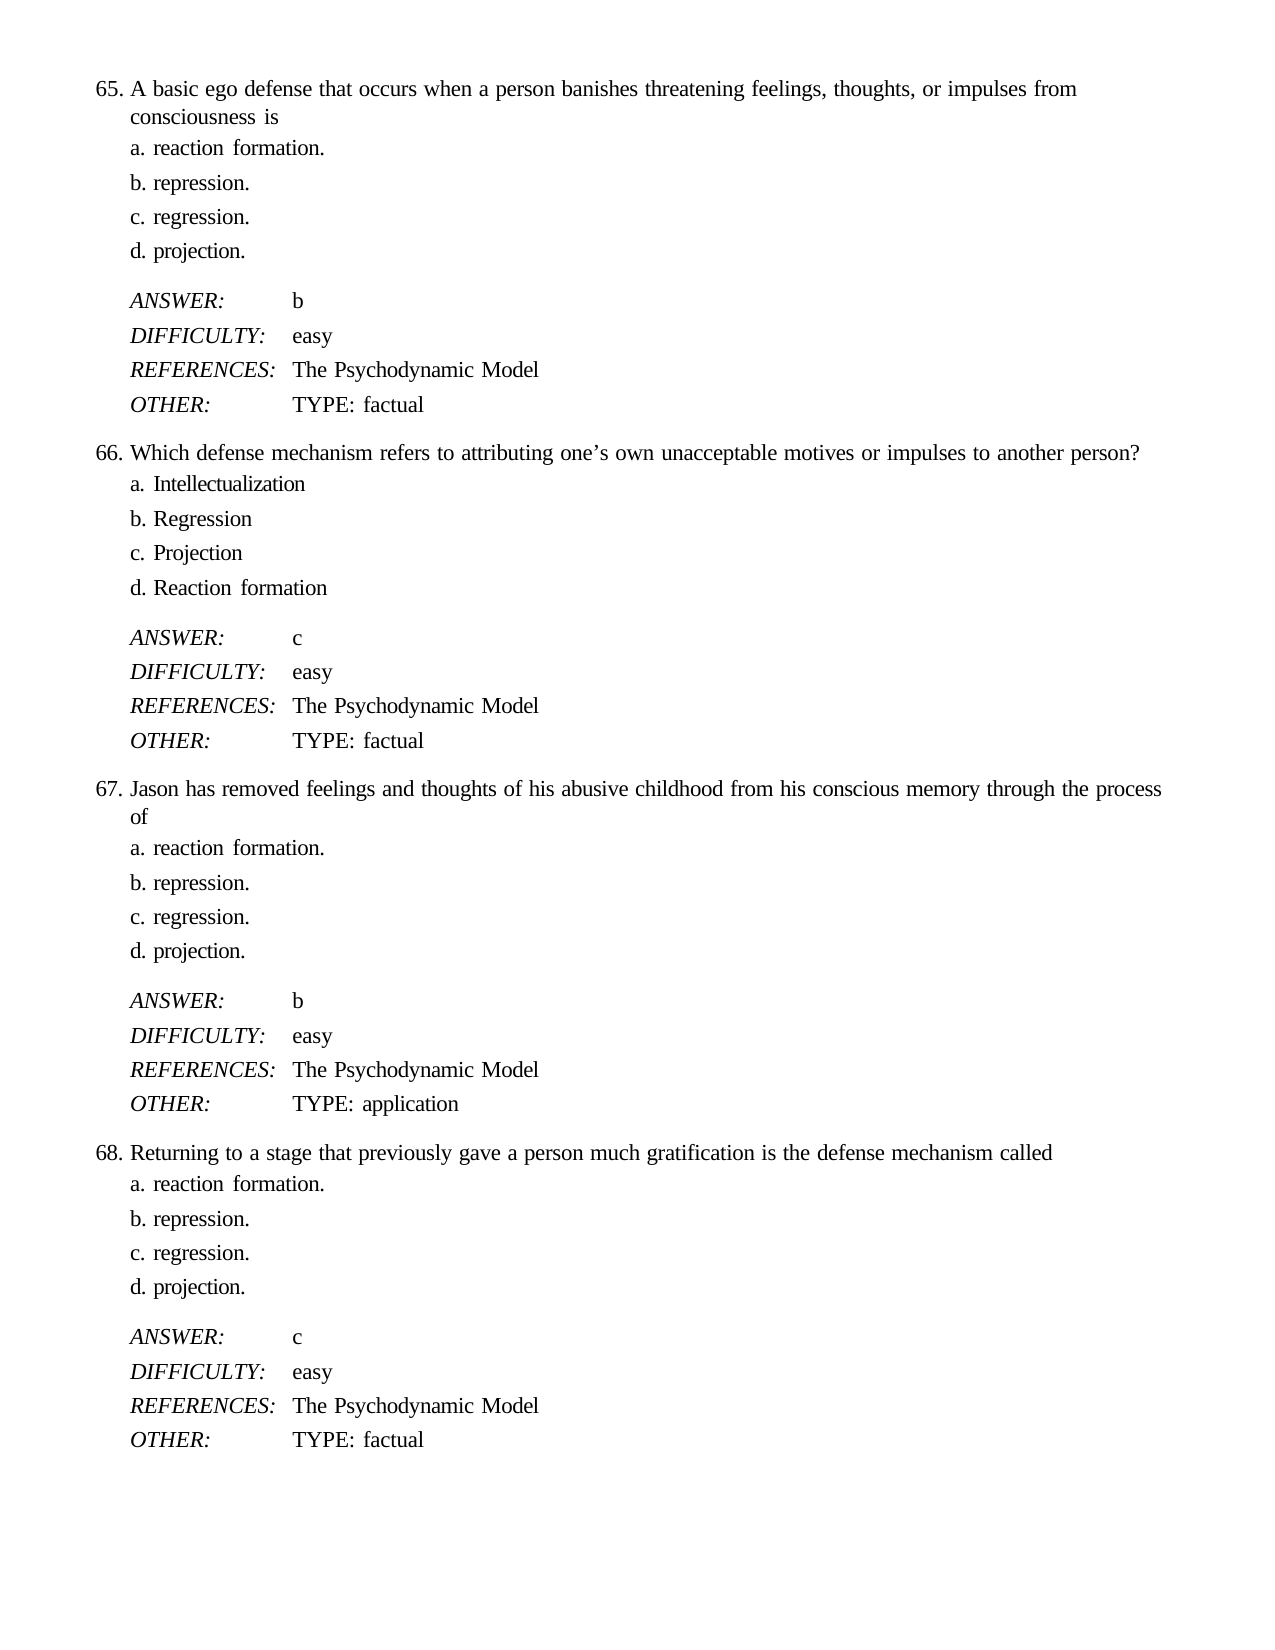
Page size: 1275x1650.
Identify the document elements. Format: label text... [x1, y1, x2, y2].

text OTHER: TYPE: factual [130, 727, 1181, 753]
list Which defense mechanism refers to attributing one’s own unacceptable motives or impulses to another person? [95, 439, 1181, 466]
list regression. [130, 203, 1181, 229]
text DIFFICULTY: easy [130, 1022, 1181, 1048]
list projection. [130, 237, 1181, 264]
list Projection [130, 539, 1181, 566]
text DIFFICULTY: easy [130, 322, 1181, 348]
text REFERENCES: The Psychodynamic Model [130, 692, 1181, 719]
list projection. [130, 1273, 1181, 1300]
list reaction formation. [130, 834, 1181, 861]
text DIFFICULTY: easy [130, 658, 1181, 684]
list Returning to a stage that previously gave a person much gratification is the defense mechanism called [95, 1139, 1181, 1165]
list Regression [130, 505, 1181, 531]
list repression. [130, 1204, 1181, 1231]
list repression. [130, 169, 1181, 195]
text REFERENCES: The Psychodynamic Model [130, 356, 1181, 383]
list repression. [130, 868, 1181, 895]
list reaction formation. [130, 134, 1181, 161]
text REFERENCES: The Psychodynamic Model [130, 1392, 1181, 1418]
text ANSWER: c [130, 624, 1181, 650]
text REFERENCES: The Psychodynamic Model [130, 1056, 1181, 1082]
list Jason has removed feelings and thoughts of his abusive childhood from his conscious memory through the process of [95, 775, 1170, 829]
text ANSWER: b [130, 288, 1181, 314]
list Reaction formation [130, 573, 1181, 600]
text OTHER: TYPE: application [130, 1091, 1181, 1117]
text OTHER: TYPE: factual [130, 391, 1181, 417]
list regression. [130, 903, 1181, 929]
list projection. [130, 937, 1181, 964]
list Intellectualization [130, 470, 1181, 497]
text ANSWER: b [130, 987, 1181, 1014]
list reaction formation. [130, 1170, 1181, 1197]
text DIFFICULTY: easy [130, 1358, 1181, 1384]
text ANSWER: c [130, 1323, 1181, 1350]
text OTHER: TYPE: factual [130, 1427, 1181, 1453]
list A basic ego defense that occurs when a person banishes threatening feelings, thoughts, or impulses from consciousness is [95, 75, 1086, 130]
list regression. [130, 1239, 1181, 1265]
